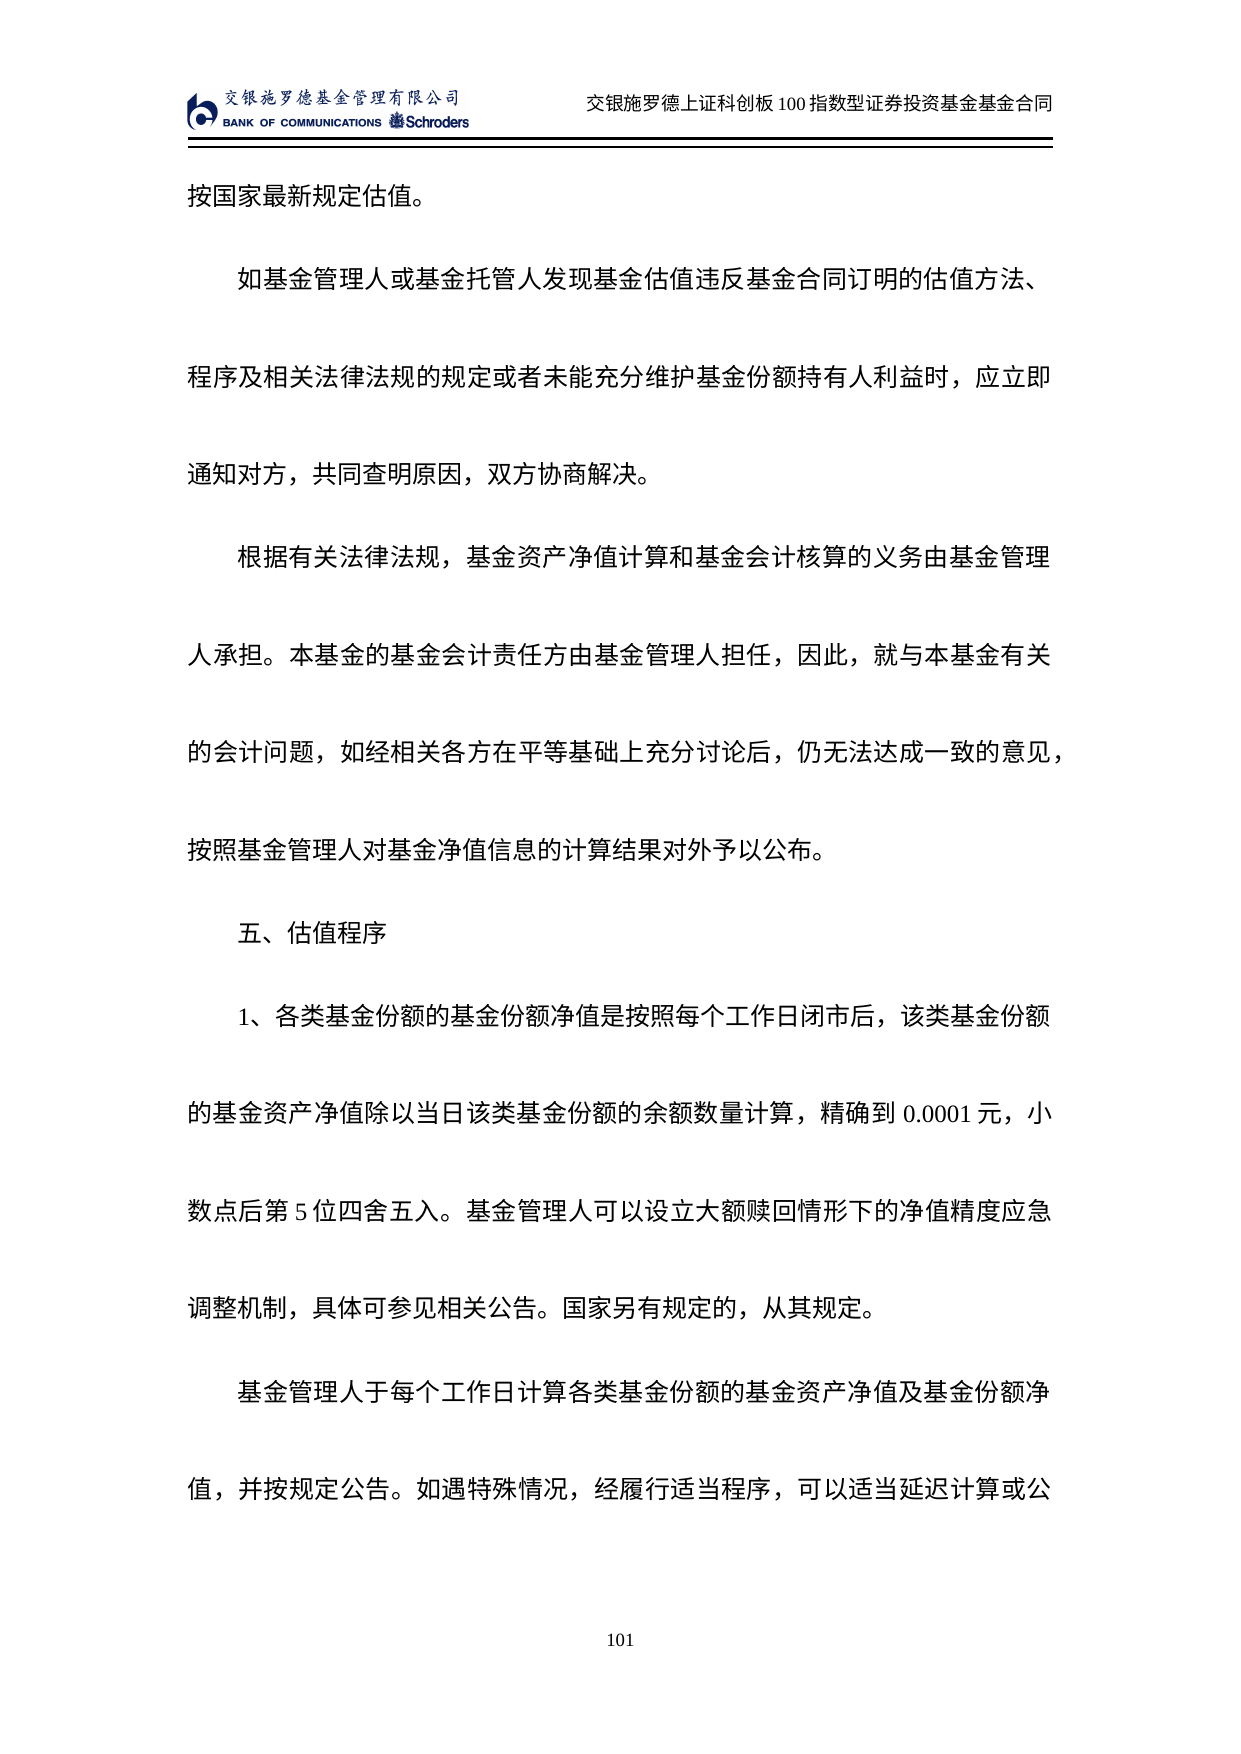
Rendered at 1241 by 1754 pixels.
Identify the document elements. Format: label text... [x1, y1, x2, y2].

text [187, 162, 1053, 227]
picture [187, 89, 469, 130]
text 1、各类基金份额的基金份额净值是按照每个工作日闭市后，该类基金份额的基金资产净值除以当日该类基金份额的余额数量计算，精确到0.0001元，小数点后第5位四舍五入。基金管理人可以设立大额赎回情形下的净值精度应急调整机制，具体可参见相关公告。国家另有规定的，从其规定。 [187, 982, 1053, 1339]
text 根据有关法律法规，基金资产净值计算和基金会计核算的义务由基金管理人承担。本基金的基金会计责任方由基金管理人担任，因此，就与本基金有关的会计问题，如经相关各方在平等基础上充分讨论后，仍无法达成一致的意见，按照基金管理人对基金净值信息的计算结果对外予以公布。 [187, 523, 1053, 881]
text 如基金管理人或基金托管人发现基金估值违反基金合同订明的估值方法、程序及相关法律法规的规定或者未能充分维护基金份额持有人利益时，应立即通知对方，共同查明原因，双方协商解决。 [187, 245, 1053, 505]
text 五、估值程序 [187, 899, 1053, 964]
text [187, 1358, 1053, 1520]
